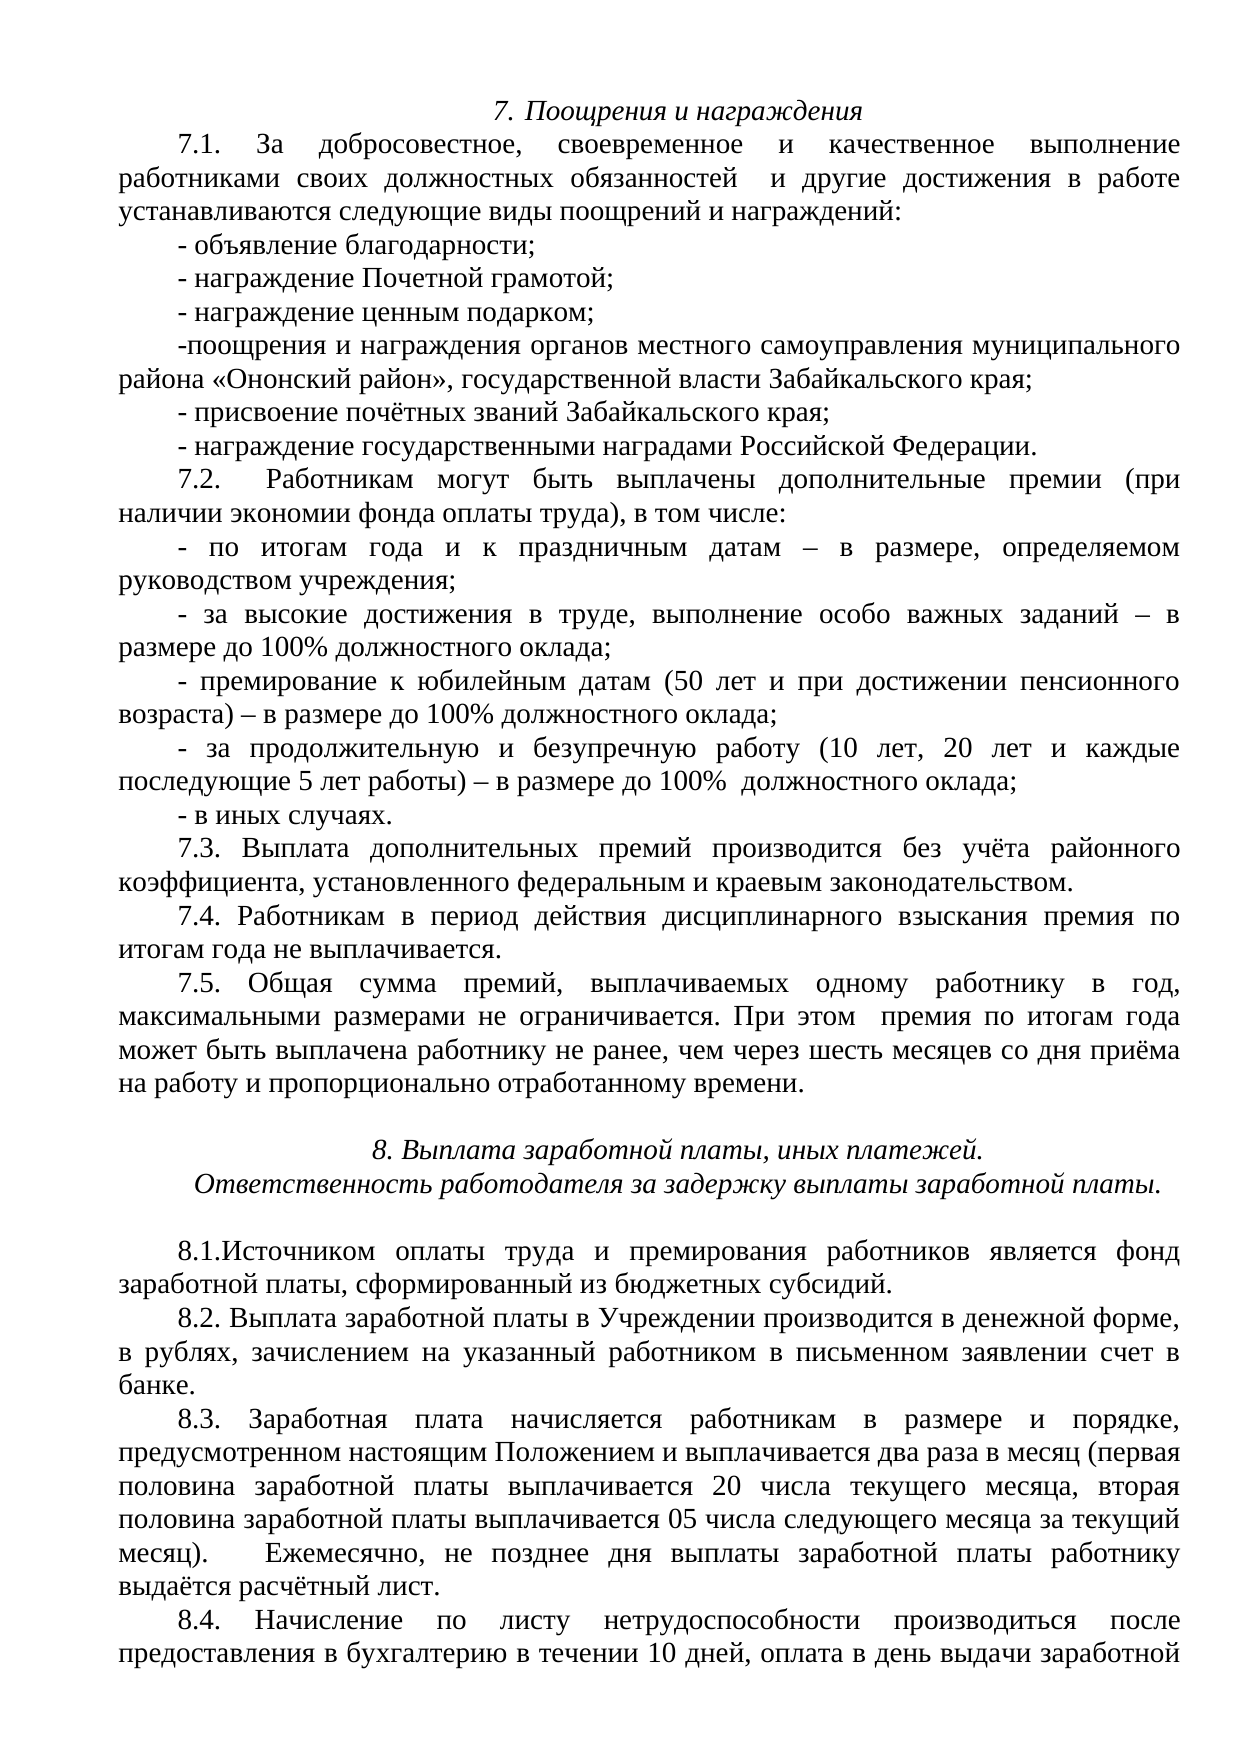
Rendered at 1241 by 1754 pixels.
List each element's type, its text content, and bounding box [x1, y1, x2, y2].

text 7.5. Общая сумма премий, выплачиваемых одному работнику в год, максимальными размерами не ограничивается. При этом премия по итогам года может быть выплачена работнику не ранее, чем через шесть месяцев со дня приёма на работу и пропорционально отработанному времени. [118, 965, 1181, 1099]
text 8.2. Выплата заработной платы в Учреждении производится в денежной форме, в рублях, зачислением на указанный работником в письменном заявлении счет в банке. [118, 1300, 1181, 1401]
text - награждение государственными наградами Российской Федерации. [118, 428, 1181, 462]
text 8.1.Источником оплаты труда и премирования работников является фонд заработной платы, сформированный из бюджетных субсидий. [118, 1233, 1181, 1300]
text 7. Поощрения и награждения [118, 93, 1181, 126]
text 8. Выплата заработной платы, иных платежей. [118, 1132, 1181, 1166]
text - по итогам года и к праздничным датам – в размере, определяемом руководством учреждения; [118, 529, 1181, 596]
text - за высокие достижения в труде, выполнение особо важных заданий – в размере до 100% должностного оклада; [118, 596, 1181, 663]
text - присвоение почётных званий Забайкальского края; [118, 394, 1181, 428]
text - награждение Почетной грамотой; [118, 260, 1181, 294]
text Ответственность работодателя за задержку выплаты заработной платы. [118, 1166, 1181, 1199]
text - за продолжительную и безупречную работу (10 лет, 20 лет и каждые последующие 5 лет работы) – в размере до 100% должностного оклада; [118, 730, 1181, 797]
text 7.3. Выплата дополнительных премий производится без учёта районного коэффициента, установленного федеральным и краевым законодательством. [118, 831, 1181, 898]
text - объявление благодарности; [118, 227, 1181, 260]
text 7.2. Работникам могут быть выплачены дополнительные премии (при наличии экономии фонда оплаты труда), в том числе: [118, 462, 1181, 529]
text - награждение ценным подарком; [118, 294, 1181, 327]
text 8.3. Заработная плата начисляется работникам в размере и порядке, предусмотренном настоящим Положением и выплачивается два раза в месяц (первая половина заработной платы выплачивается 20 числа текущего месяца, вторая половина заработной платы выплачивается 05 числа следующего месяца за текущий месяц). Ежемесячно, не позднее дня выплаты заработной платы работнику выдаётся расчётный лист. [118, 1401, 1181, 1602]
text -поощрения и награждения органов местного самоуправления муниципального района «Ононский район», государственной власти Забайкальского края; [118, 327, 1181, 394]
text - премирование к юбилейным датам (50 лет и при достижении пенсионного возраста) – в размере до 100% должностного оклада; [118, 663, 1181, 730]
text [118, 1602, 1181, 1669]
text - в иных случаях. [118, 797, 1181, 831]
text 7.4. Работникам в период действия дисциплинарного взыскания премия по итогам года не выплачивается. [118, 898, 1181, 965]
text 7.1. За добросовестное, своевременное и качественное выполнение работниками своих должностных обязанностей и другие достижения в работе устанавливаются следующие виды поощрений и награждений: [118, 126, 1181, 227]
